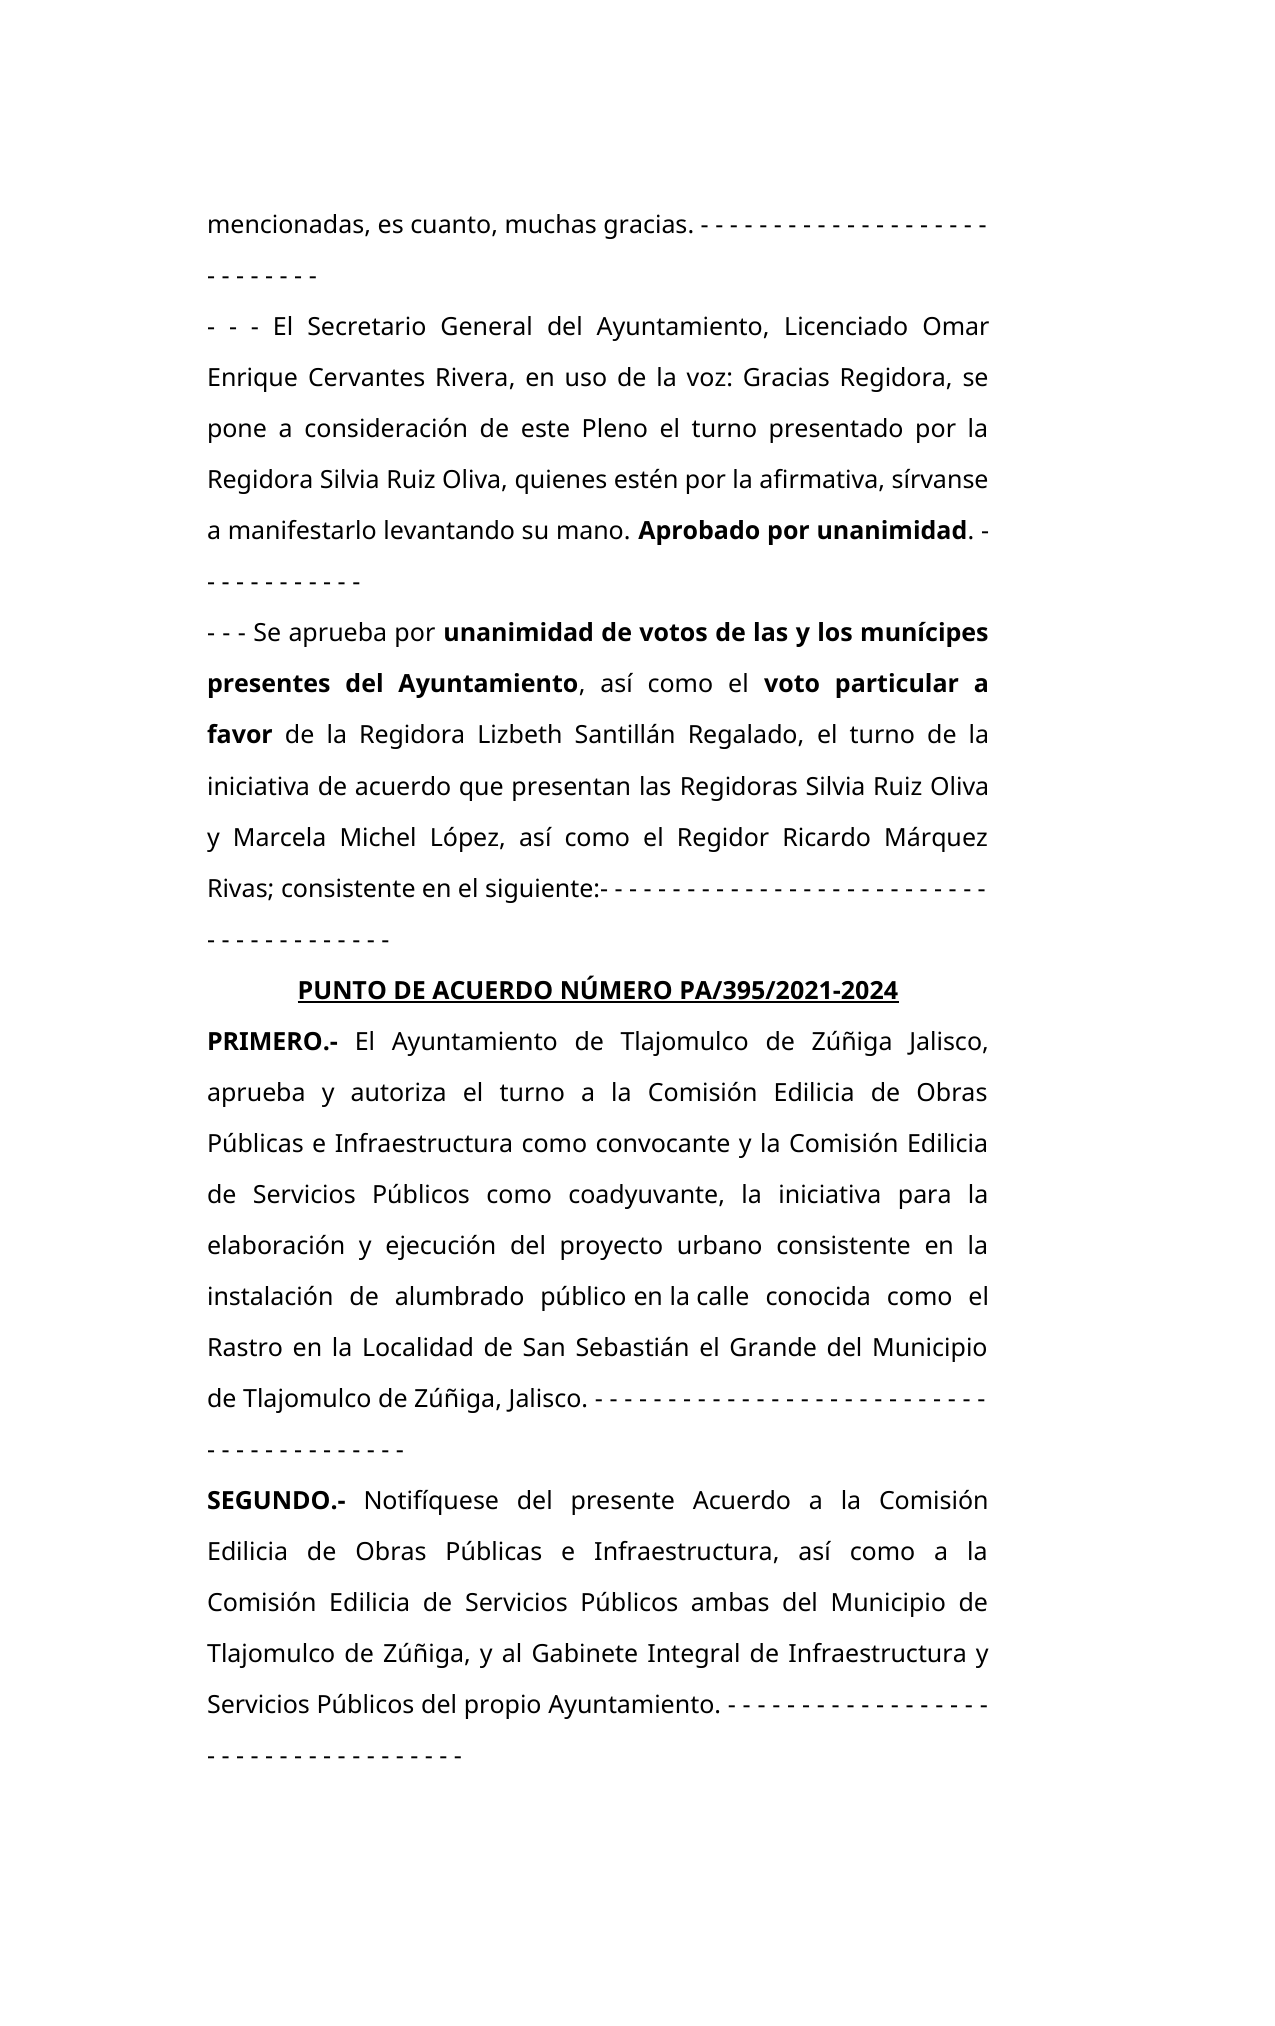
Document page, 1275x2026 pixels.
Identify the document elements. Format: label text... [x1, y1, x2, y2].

text PUNTO DE ACUERDO NÚMERO PA/395/2021-2024 [207, 972, 989, 1006]
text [207, 207, 989, 292]
text SEGUNDO.- Notifíquese del presente Acuerdo a la Comisión Edilicia de Obras Públicas e Infraestructura, así como a la Comisión Edilicia de Servicios Públicos ambas del Municipio de Tlajomulco de Zúñiga, y al Gabinete Integral de Infraestructura y Servicios Públicos del propio Ayuntamiento. - - - - - - - - - - - - - - - - - - - - - - - - - - - - - - - - - - - - [207, 1483, 989, 1772]
text - - - Se aprueba por unanimidad de votos de las y los munícipes presentes del Ayuntamiento, así como el voto particular a favor de la Regidora Lizbeth Santillán Regalado, el turno de la iniciativa de acuerdo que presentan las Regidoras Silvia Ruiz Oliva y Marcela Michel López, así como el Regidor Ricardo Márquez Rivas; consistente en el siguiente:- - - - - - - - - - - - - - - - - - - - - - - - - - - - - - - - - - - - - - - - [207, 615, 989, 955]
text PRIMERO.- El Ayuntamiento de Tlajomulco de Zúñiga Jalisco, aprueba y autoriza el turno a la Comisión Edilicia de Obras Públicas e Infraestructura como convocante y la Comisión Edilicia de Servicios Públicos como coadyuvante, la iniciativa para la elaboración y ejecución del proyecto urbano consistente en la instalación de alumbrado público en la calle conocida como el Rastro en la Localidad de San Sebastián el Grande del Municipio de Tlajomulco de Zúñiga, Jalisco. - - - - - - - - - - - - - - - - - - - - - - - - - - - - - - - - - - - - - - - - - [207, 1023, 989, 1466]
text - - - El Secretario General del Ayuntamiento, Licenciado Omar Enrique Cervantes Rivera, en uso de la voz: Gracias Regidora, se pone a consideración de este Pleno el turno presentado por la Regidora Silvia Ruiz Oliva, quienes estén por la afirmativa, sírvanse a manifestarlo levantando su mano. Aprobado por unanimidad. - - - - - - - - - - - - [207, 309, 989, 598]
